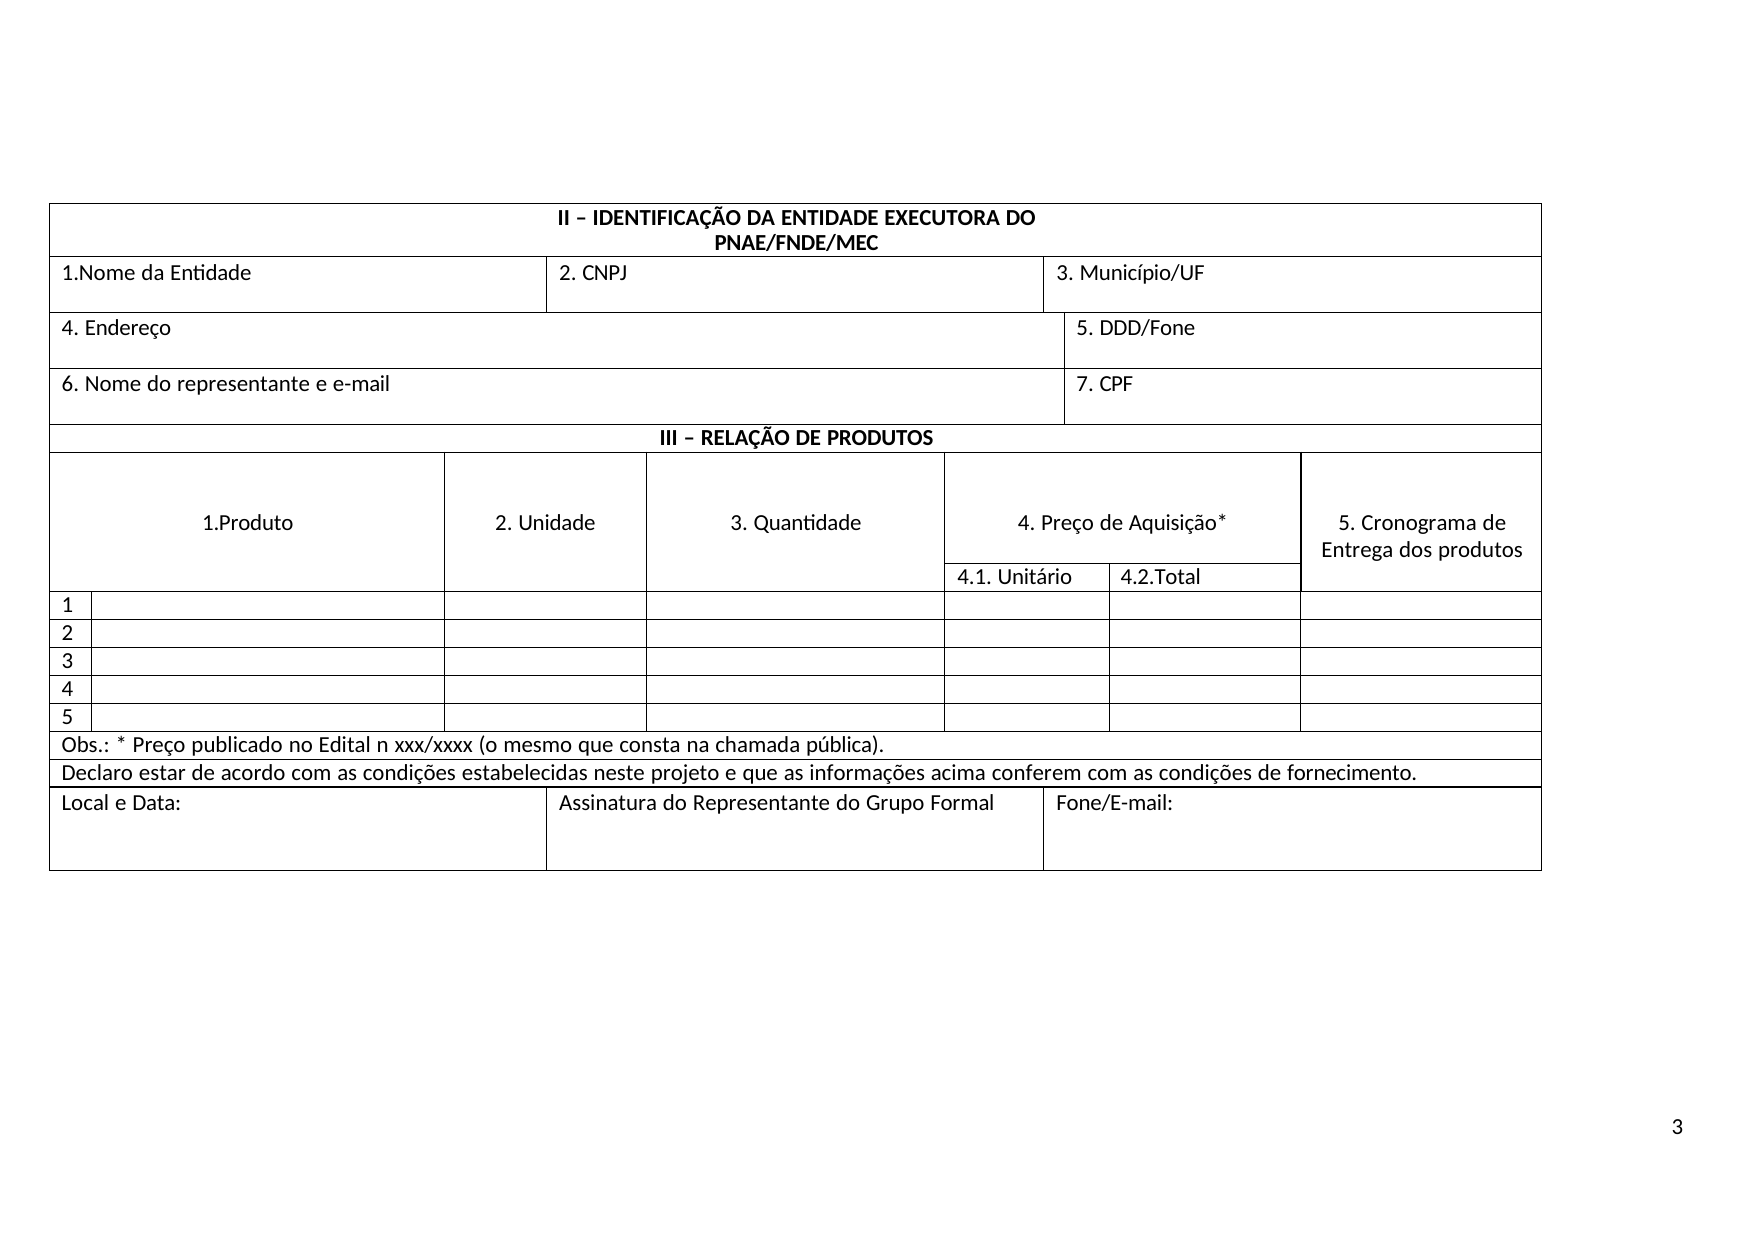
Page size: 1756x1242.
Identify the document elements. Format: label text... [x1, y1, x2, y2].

table_cell [92, 704, 444, 731]
table_cell [945, 704, 1109, 731]
table_cell [92, 648, 444, 675]
table_cell [945, 592, 1109, 619]
table_cell 2. Unidade [445, 453, 646, 591]
table_cell [647, 648, 944, 675]
table_cell [445, 648, 646, 675]
table_cell [1301, 704, 1541, 731]
table_cell [1301, 648, 1541, 675]
table_cell [647, 676, 944, 703]
table_cell 4 [50, 676, 91, 703]
table_cell 3 [50, 648, 91, 675]
table_cell [445, 592, 646, 619]
table_cell 3. Município/UF [1044, 257, 1541, 312]
table_cell 1.Nome da Entidade [50, 257, 546, 312]
table_cell 3. Quantidade [647, 453, 944, 591]
table_cell 7. CPF [1065, 369, 1541, 424]
table_cell Obs.: * Preço publicado no Edital n xxx/xxxx (o mesmo que consta na chamada pública). [50, 732, 1541, 758]
table_cell [945, 620, 1109, 647]
table_header II – IDENTIFICAÇÃO DA ENTIDADE EXECUTORA DO PNAE/FNDE/MEC [50, 204, 1541, 256]
table_cell 2. CNPJ [547, 257, 1043, 312]
table_cell Assinatura do Representante do Grupo Formal [547, 788, 1043, 870]
table_cell [945, 676, 1109, 703]
table_cell [647, 704, 944, 731]
table_cell 5 [50, 704, 91, 731]
table_cell [1110, 620, 1300, 647]
table_cell [647, 620, 944, 647]
table_cell 1.Produto [50, 453, 444, 591]
table_cell 1 [50, 592, 91, 619]
table_cell [92, 676, 444, 703]
table_cell [945, 648, 1109, 675]
table_cell Declaro estar de acordo com as condições estabelecidas neste projeto e que as informações acima conferem com as condições de fornecimento. [50, 760, 1541, 786]
table_cell 5. Cronograma de Entrega dos produtos [1302, 453, 1541, 591]
table_cell 5. DDD/Fone [1065, 313, 1541, 368]
table_cell [1110, 592, 1300, 619]
table_cell Fone/E-mail: [1044, 788, 1541, 870]
table_cell 4.2.Total [1110, 564, 1300, 591]
table_cell 6. Nome do representante e e-mail [50, 369, 1064, 424]
table_cell 4. Preço de Aquisição* [945, 453, 1300, 563]
table_cell 4. Endereço [50, 313, 1064, 368]
table_cell 2 [50, 620, 91, 647]
table_cell [445, 704, 646, 731]
table_cell 4.1. Unitário [945, 564, 1109, 591]
table_cell [445, 620, 646, 647]
table_cell [1110, 676, 1300, 703]
table_cell [1301, 592, 1541, 619]
table_cell III – RELAÇÃO DE PRODUTOS [50, 425, 1541, 452]
table_cell [445, 676, 646, 703]
table_cell [1301, 676, 1541, 703]
table_cell [1110, 704, 1300, 731]
table_cell [92, 620, 444, 647]
table_cell [1301, 620, 1541, 647]
table_cell [1110, 648, 1300, 675]
table_cell Local e Data: [50, 788, 546, 870]
table_cell [92, 592, 444, 619]
table_cell [647, 592, 944, 619]
